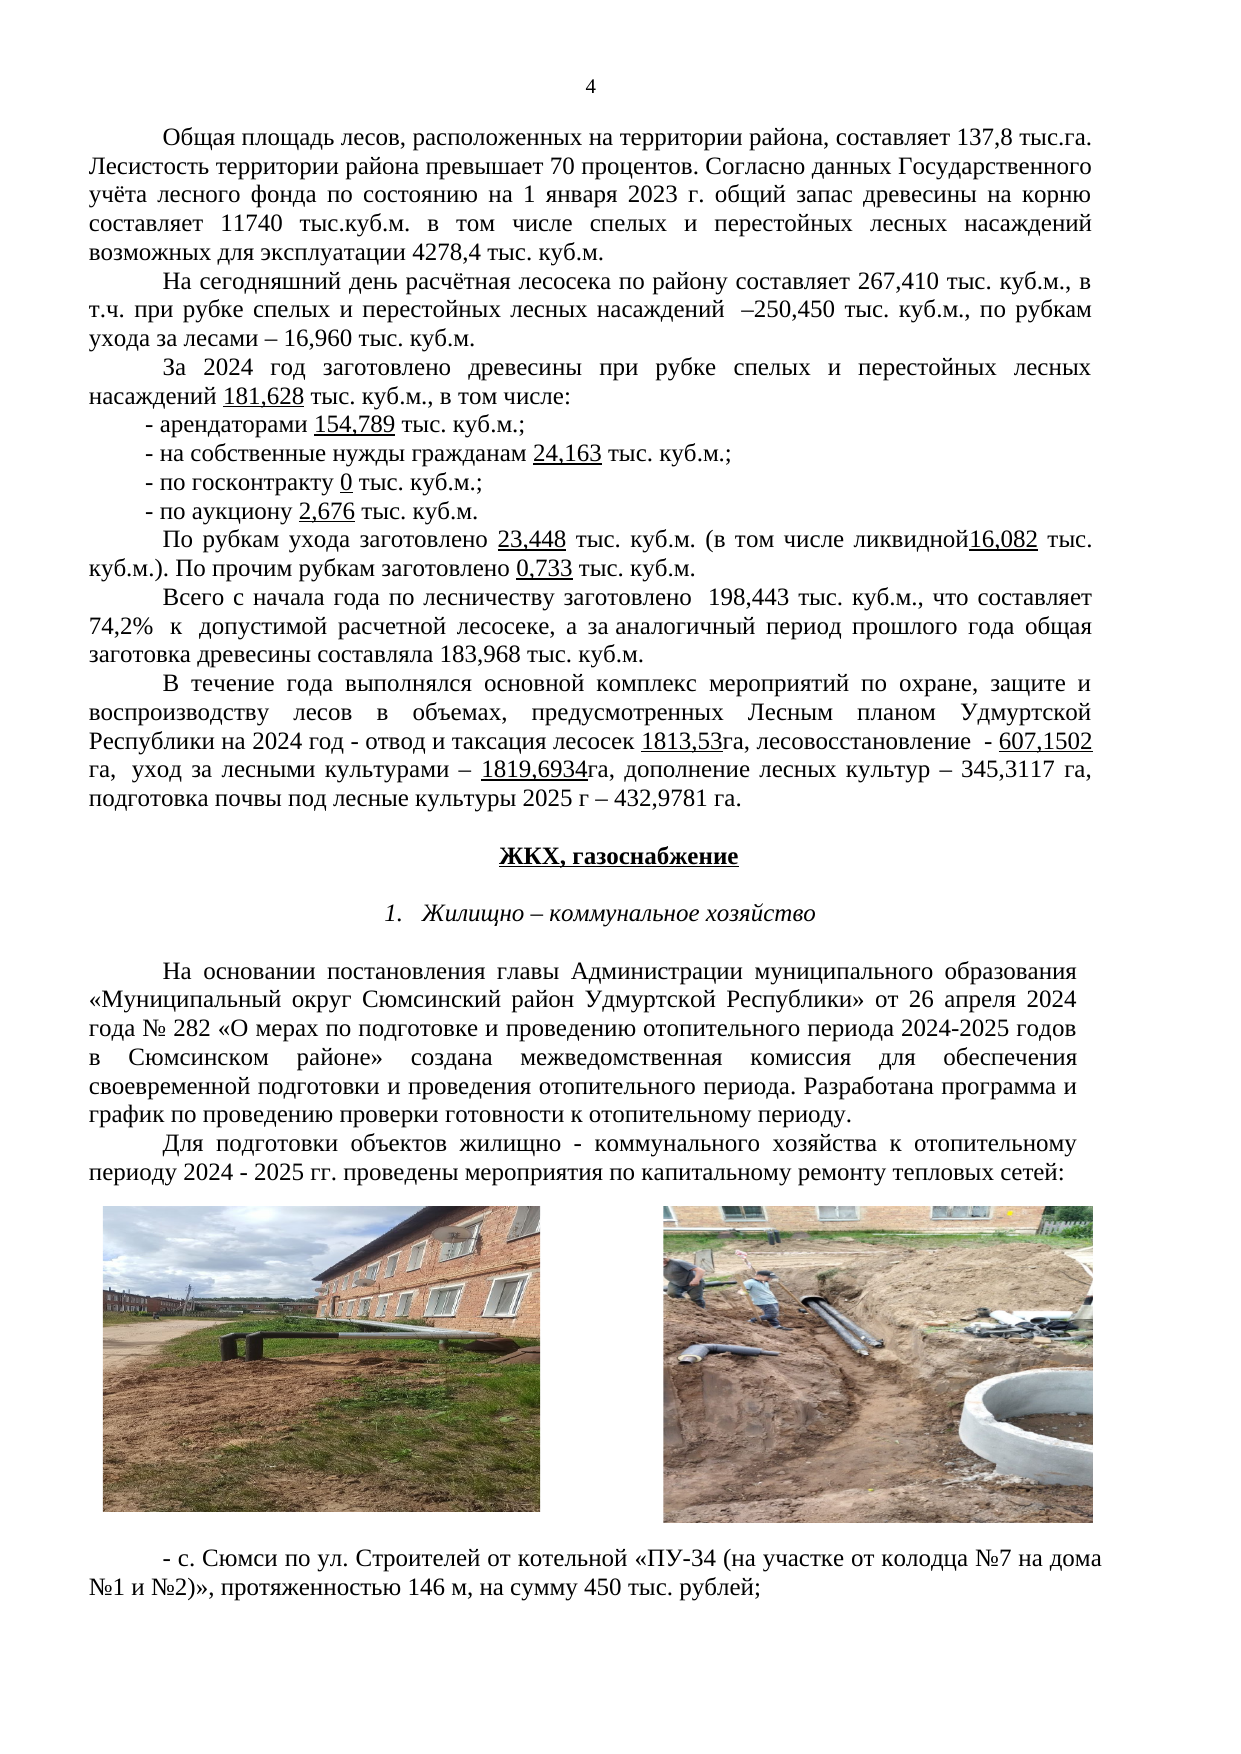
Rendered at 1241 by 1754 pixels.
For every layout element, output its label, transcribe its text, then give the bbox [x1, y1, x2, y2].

table_header [555, 1207, 1190, 1543]
text Общая площадь лесов, расположенных на территории района, составляет 137,8 тыс.га. Лесистость территории района превышает 70 процентов. Согласно данных Государственного учёта лесного фонда по состоянию на 1 января 2023 г. общий запас древесины на корню составляет 11740 тыс.куб.м. в том числе спелых и перестойных лесных насаждений возможных для эксплуатации 4278,4 тыс. куб.м. [89, 122, 1092, 266]
text В течение года выполнялся основной комплекс мероприятий по охране, защите и воспроизводству лесов в объемах, предусмотренных Лесным планом Удмуртской Республики на 2024 год - отвод и таксация лесосек 1813,53га, лесовосстановление - 607,1502 га, уход за лесными культурами – 1819,6934га, дополнение лесных культур – 345,3117 га, подготовка почвы под лесные культуры 2025 г – 432,9781 га. [89, 668, 1092, 812]
text - по госконтракту 0 тыс. куб.м.; [89, 467, 1092, 496]
text Всего с начала года по лесничеству заготовлено 198,443 тыс. куб.м., что составляет 74,2% к допустимой расчетной лесосеке, а за аналогичный период прошлого года общая заготовка древесины составляла 183,968 тыс. куб.м. [89, 582, 1092, 668]
text - арендаторами 154,789 тыс. куб.м.; [89, 409, 1092, 438]
text На сегодняшний день расчётная лесосека по району составляет 267,410 тыс. куб.м., в т.ч. при рубке спелых и перестойных лесных насаждений –250,450 тыс. куб.м., по рубкам ухода за лесами – 16,960 тыс. куб.м. [89, 266, 1092, 352]
text ЖКХ, газоснабжение [89, 841, 1092, 869]
text - на собственные нужды гражданам 24,163 тыс. куб.м.; [89, 438, 1092, 467]
list Жилищно – коммунальное хозяйство [384, 898, 1103, 927]
text - по аукциону 2,676 тыс. куб.м. [89, 496, 1092, 524]
text Для подготовки объектов жилищно - коммунального хозяйства к отопительному периоду 2024 - 2025 гг. проведены мероприятия по капитальному ремонту тепловых сетей: [89, 1128, 1078, 1186]
text На основании постановления главы Администрации муниципального образования «Муниципальный округ Сюмсинский район Удмуртской Республики» от 26 апреля 2024 года № 282 «О мерах по подготовке и проведению отопительного периода 2024-2025 годов в Сюмсинском районе» создана межведомственная комиссия для обеспечения своевременной подготовки и проведения отопительного периода. Разработана программа и график по проведению проверки готовности к отопительному периоду. [89, 956, 1078, 1128]
table_header [78, 1207, 555, 1543]
text - с. Сюмси по ул. Строителей от котельной «ПУ-34 (на участке от колодца №7 на дома №1 и №2)», протяженностью 146 м, на сумму 450 тыс. рублей; [89, 1543, 1103, 1601]
picture [663, 1206, 1093, 1523]
text По рубкам ухода заготовлено 23,448 тыс. куб.м. (в том числе ликвидной16,082 тыс. куб.м.). По прочим рубкам заготовлено 0,733 тыс. куб.м. [89, 524, 1092, 582]
picture [102, 1206, 541, 1512]
text За 2024 год заготовлено древесины при рубке спелых и перестойных лесных насаждений 181,628 тыс. куб.м., в том числе: [89, 352, 1092, 409]
